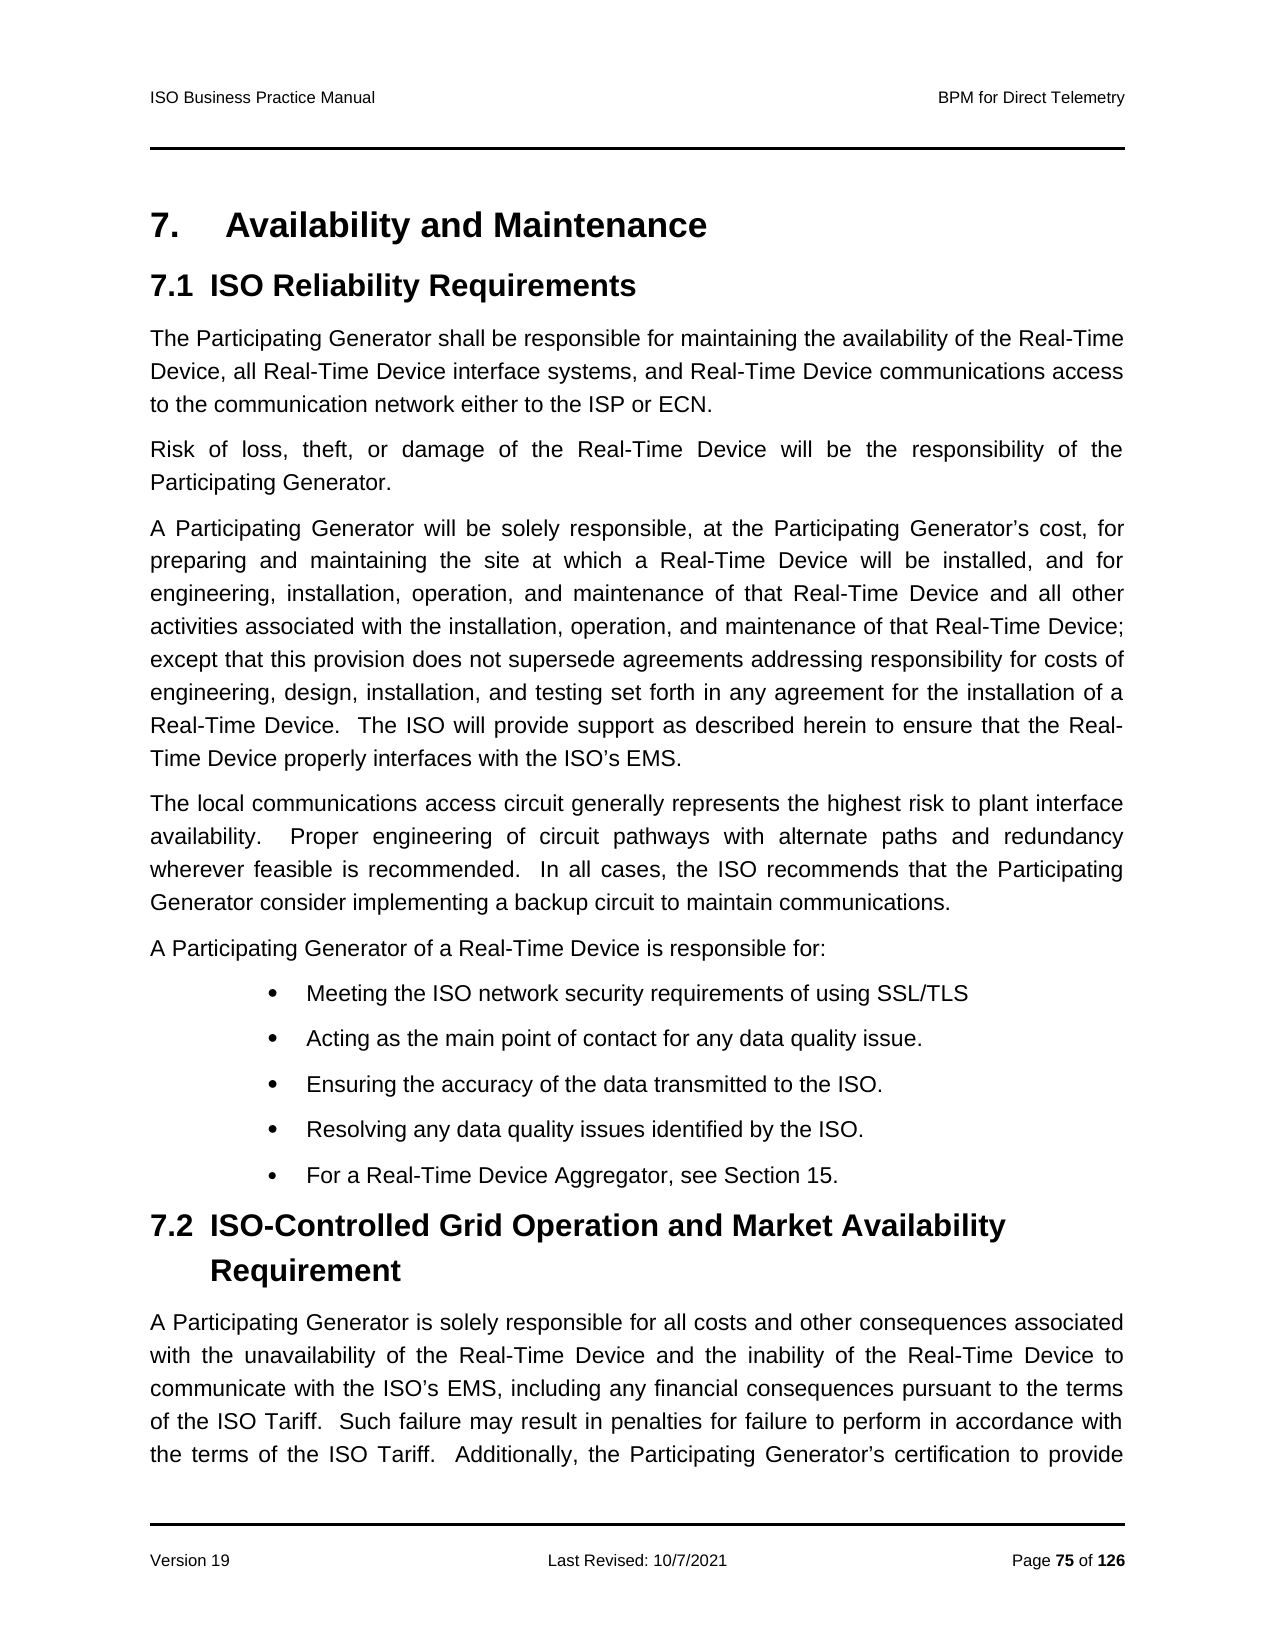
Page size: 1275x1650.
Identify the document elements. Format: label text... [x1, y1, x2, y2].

text A Participating Generator will be solely responsible, at the Participating Generator’s cost, for preparing and maintaining the site at which a Real-Time Device will be installed, and for engineering, installation, operation, and maintenance of that Real-Time Device and all other activities associated with the installation, operation, and maintenance of that Real-Time Device; except that this provision does not supersede agreements addressing responsibility for costs of engineering, design, installation, and testing set forth in any agreement for the installation of a Real-Time Device. The ISO will provide support as described herein to ensure that the Real-Time Device properly interfaces with the ISO’s EMS. [150, 514, 1125, 771]
subtitle ISO-Controlled Grid Operation and Market Availability Requirement [150, 1207, 1125, 1288]
text A Participating Generator of a Real-Time Device is responsible for: [150, 934, 1125, 961]
text Risk of loss, theft, or damage of the Real-Time Device will be the responsibility of the Participating Generator. [150, 436, 1125, 495]
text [150, 1309, 1125, 1467]
text The local communications access circuit generally represents the highest risk to plant interface availability. Proper engineering of circuit pathways with alternate paths and redundancy wherever feasible is recommended. In all cases, the ISO recommends that the Participating Generator consider implementing a backup circuit to maintain communications. [150, 790, 1125, 915]
list Ensuring the accuracy of the data transmitted to the ISO. [269, 1071, 1125, 1097]
subtitle Availability and Maintenance [150, 204, 1125, 245]
list Resolving any data quality issues identified by the ISO. [269, 1116, 1125, 1142]
subtitle ISO Reliability Requirements [150, 267, 1125, 303]
list Acting as the main point of contact for any data quality issue. [269, 1025, 1125, 1052]
list For a Real-Time Device Aggregator, see Section 15. [269, 1162, 1125, 1188]
list Meeting the ISO network security requirements of using SSL/TLS [269, 980, 1125, 1006]
text The Participating Generator shall be responsible for maintaining the availability of the Real-Time Device, all Real-Time Device interface systems, and Real-Time Device communications access to the communication network either to the ISP or ECN. [150, 325, 1125, 417]
